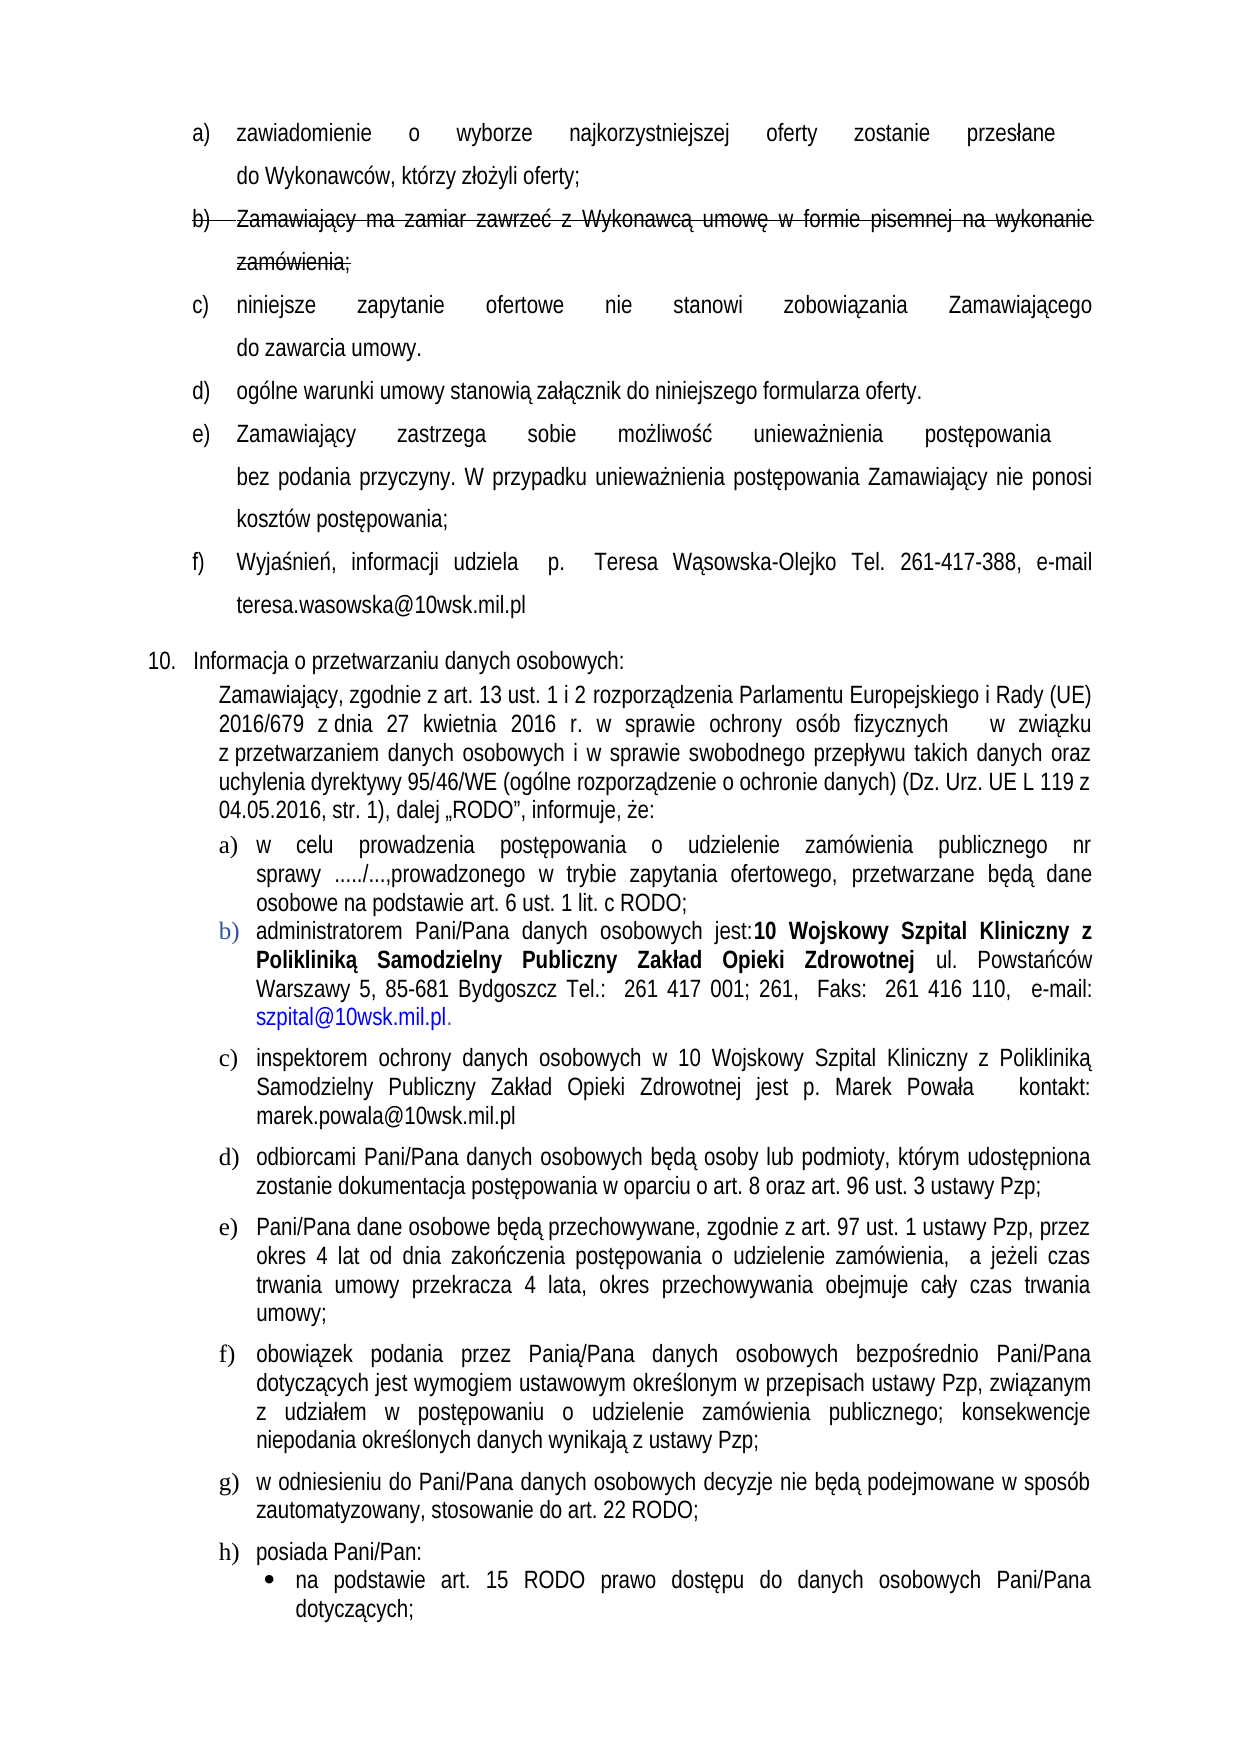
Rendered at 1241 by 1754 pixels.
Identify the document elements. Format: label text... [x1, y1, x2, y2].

text Zamawiający, zgodnie z art. 13 ust. 1 i 2 rozporządzenia Parlamentu Europejskiego i Rady (UE) 2016/679 z dnia 27 kwietnia 2016 r. w sprawie ochrony osób fizycznych w związku z przetwarzaniem danych osobowych i w sprawie swobodnego przepływu takich danych oraz uchylenia dyrektywy 95/46/WE (ogólne rozporządzenie o ochronie danych) (Dz. Urz. UE L 119 z 04.05.2016, str. 1), dalej „RODO”, informuje, że: [218, 681, 1092, 824]
list administratorem Pani/Pana danych osobowych jest:10 Wojskowy Szpital Kliniczny z Polikliniką Samodzielny Publiczny Zakład Opieki Zdrowotnej ul. Powstańców Warszawy 5, 85-681 Bydgoszcz Tel.: 261 417 001; 261, Faks: 261 416 110, e-mail: szpital@10wsk.mil.pl. [219, 916, 1092, 1031]
list Zamawiający ma zamiar zawrzeć z Wykonawcą umowę w formie pisemnej na wykonanie zamówienia; [192, 204, 1094, 220]
list w celu prowadzenia postępowania o udzielenie zamówienia publicznego nr sprawy ...../...,prowadzonego w trybie zapytania ofertowego, przetwarzane będą dane osobowe na podstawie art. 6 ust. 1 lit. c RODO; [218, 830, 1092, 916]
list odbiorcami Pani/Pana danych osobowych będą osoby lub podmioty, którym udostępniona zostanie dokumentacja postępowania w oparciu o art. 8 oraz art. 96 ust. 3 ustawy Pzp; [218, 1142, 1092, 1199]
list posiada Pani/Pan: [218, 1537, 1092, 1566]
list na podstawie art. 15 RODO prawo dostępu do danych osobowych Pani/Pana dotyczących; [265, 1566, 1092, 1623]
list Wyjaśnień, informacji udziela p. Teresa Wąsowska-Olejko Tel. 261-417-388, e-mail teresa.wasowska@10wsk.mil.pl [192, 547, 1094, 619]
list inspektorem ochrony danych osobowych w 10 Wojskowy Szpital Kliniczny z Polikliniką Samodzielny Publiczny Zakład Opieki Zdrowotnej jest p. Marek Powała kontakt: marek.powala@10wsk.mil.pl [218, 1043, 1092, 1129]
text 10. Informacja o przetwarzaniu danych osobowych: [148, 646, 1092, 674]
list zawiadomienie o wyborze najkorzystniejszej oferty zostanie przesłane do Wykonawców, którzy złożyli oferty; [192, 118, 1094, 190]
list niniejsze zapytanie ofertowe nie stanowi zobowiązania Zamawiającego do zawarcia umowy. [192, 290, 1094, 361]
list Pani/Pana dane osobowe będą przechowywane, zgodnie z art. 97 ust. 1 ustawy Pzp, przez okres 4 lat od dnia zakończenia postępowania o udzielenie zamówienia, a jeżeli czas trwania umowy przekracza 4 lata, okres przechowywania obejmuje cały czas trwania umowy; [218, 1212, 1092, 1327]
list ogólne warunki umowy stanowią załącznik do niniejszego formularza oferty. [192, 376, 1094, 404]
list Zamawiający zastrzega sobie możliwość unieważnienia postępowania bez podania przyczyny. W przypadku unieważnienia postępowania Zamawiający nie ponosi kosztów postępowania; [192, 418, 1094, 533]
list Zamawiający ma zamiar zawrzeć z Wykonawcą umowę w formie pisemnej na wykonanie zamówienia; [192, 221, 1094, 276]
list obowiązek podania przez Panią/Pana danych osobowych bezpośrednio Pani/Pana dotyczących jest wymogiem ustawowym określonym w przepisach ustawy Pzp, związanym z udziałem w postępowaniu o udzielenie zamówienia publicznego; konsekwencje niepodania określonych danych wynikają z ustawy Pzp; [218, 1339, 1092, 1454]
list w odniesieniu do Pani/Pana danych osobowych decyzje nie będą podejmowane w sposób zautomatyzowany, stosowanie do art. 22 RODO; [218, 1467, 1092, 1524]
